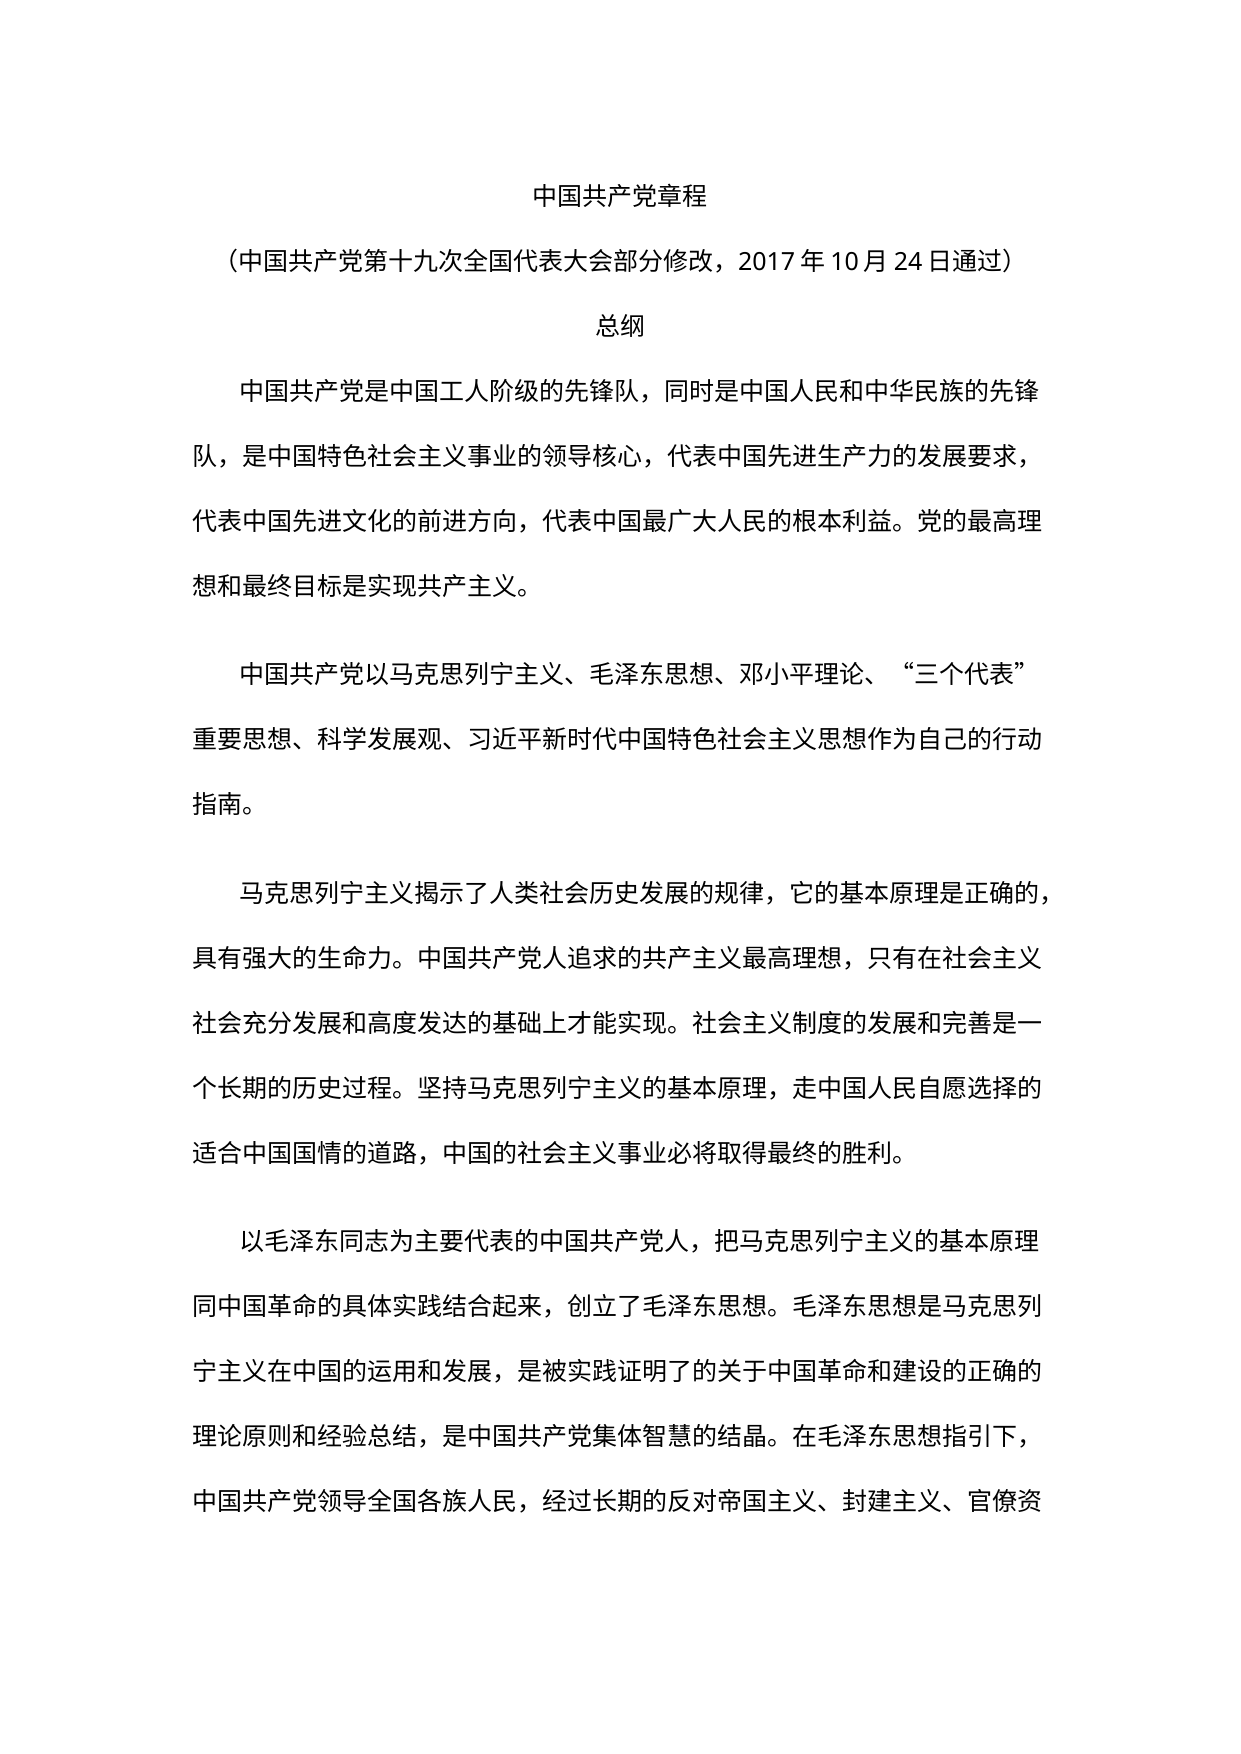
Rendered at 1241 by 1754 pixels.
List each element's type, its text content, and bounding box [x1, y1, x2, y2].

text 中国共产党章程 [187, 162, 1053, 227]
text 中国共产党是中国工人阶级的先锋队，同时是中国人民和中华民族的先锋队，是中国特色社会主义事业的领导核心，代表中国先进生产力的发展要求，代表中国先进文化的前进方向，代表中国最广大人民的根本利益。党的最高理想和最终目标是实现共产主义。 [192, 357, 1048, 617]
text 马克思列宁主义揭示了人类社会历史发展的规律，它的基本原理是正确的，具有强大的生命力。中国共产党人追求的共产主义最高理想，只有在社会主义社会充分发展和高度发达的基础上才能实现。社会主义制度的发展和完善是一个长期的历史过程。坚持马克思列宁主义的基本原理，走中国人民自愿选择的适合中国国情的道路，中国的社会主义事业必将取得最终的胜利。 [192, 859, 1048, 1184]
text （中国共产党第十九次全国代表大会部分修改，2017年10月24日通过） [187, 227, 1053, 292]
text 总纲 [187, 292, 1053, 357]
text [192, 1207, 1048, 1532]
text 中国共产党以马克思列宁主义、毛泽东思想、邓小平理论、“三个代表”重要思想、科学发展观、习近平新时代中国特色社会主义思想作为自己的行动指南。 [192, 640, 1048, 835]
